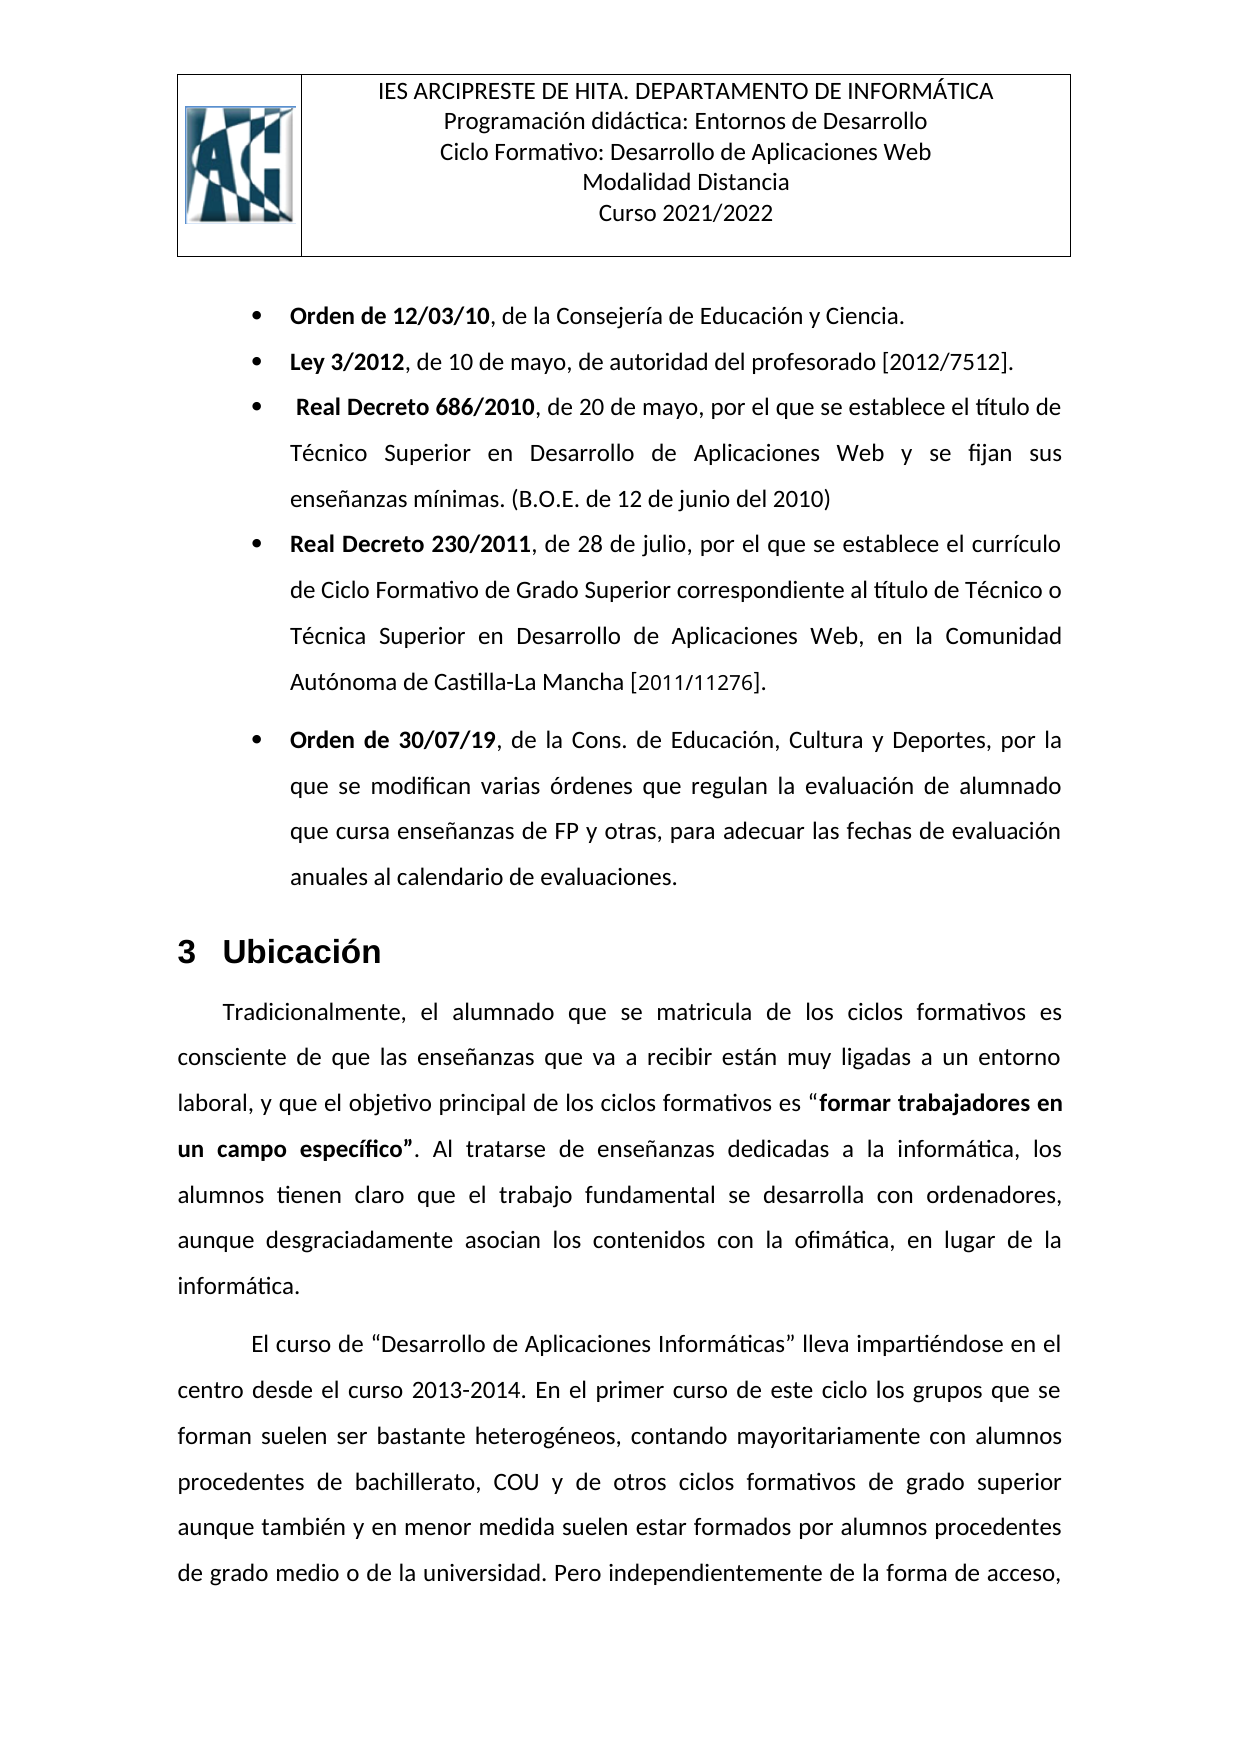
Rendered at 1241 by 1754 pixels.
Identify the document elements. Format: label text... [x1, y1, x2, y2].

list Orden de 12/03/10, de la Consejería de Educación y Ciencia. [252, 300, 1063, 331]
text Tradicionalmente, el alumnado que se matricula de los ciclos formativos es consciente de que las enseñanzas que va a recibir están muy ligadas a un entorno laboral, y que el objetivo principal de los ciclos formativos es “formar trabajadores en un campo específico”. Al tratarse de enseñanzas dedicadas a la informática, los alumnos tienen claro que el trabajo fundamental se desarrolla con ordenadores, aunque desgraciadamente asocian los contenidos con la ofimática, en lugar de la informática. [177, 996, 1063, 1301]
list Real Decreto 686/2010, de 20 de mayo, por el que se establece el título de Técnico Superior en Desarrollo de Aplicaciones Web y se fijan sus enseñanzas mínimas. (B.O.E. de 12 de junio del 2010) [252, 391, 1063, 513]
subtitle Ubicación [177, 932, 1063, 970]
list Orden de 30/07/19, de la Cons. de Educación, Cultura y Deportes, por la que se modifican varias órdenes que regulan la evaluación de alumnado que cursa enseñanzas de FP y otras, para adecuar las fechas de evaluación anuales al calendario de evaluaciones. [252, 724, 1063, 892]
list Ley 3/2012, de 10 de mayo, de autoridad del profesorado [2012/7512]. [252, 346, 1063, 376]
list Real Decreto 230/2011, de 28 de julio, por el que se establece el currículo de Ciclo Formativo de Grado Superior correspondiente al título de Técnico o Técnica Superior en Desarrollo de Aplicaciones Web, en la Comunidad Autónoma de Castilla-La Mancha [2011/11276]. [252, 529, 1063, 696]
picture [183, 106, 296, 224]
